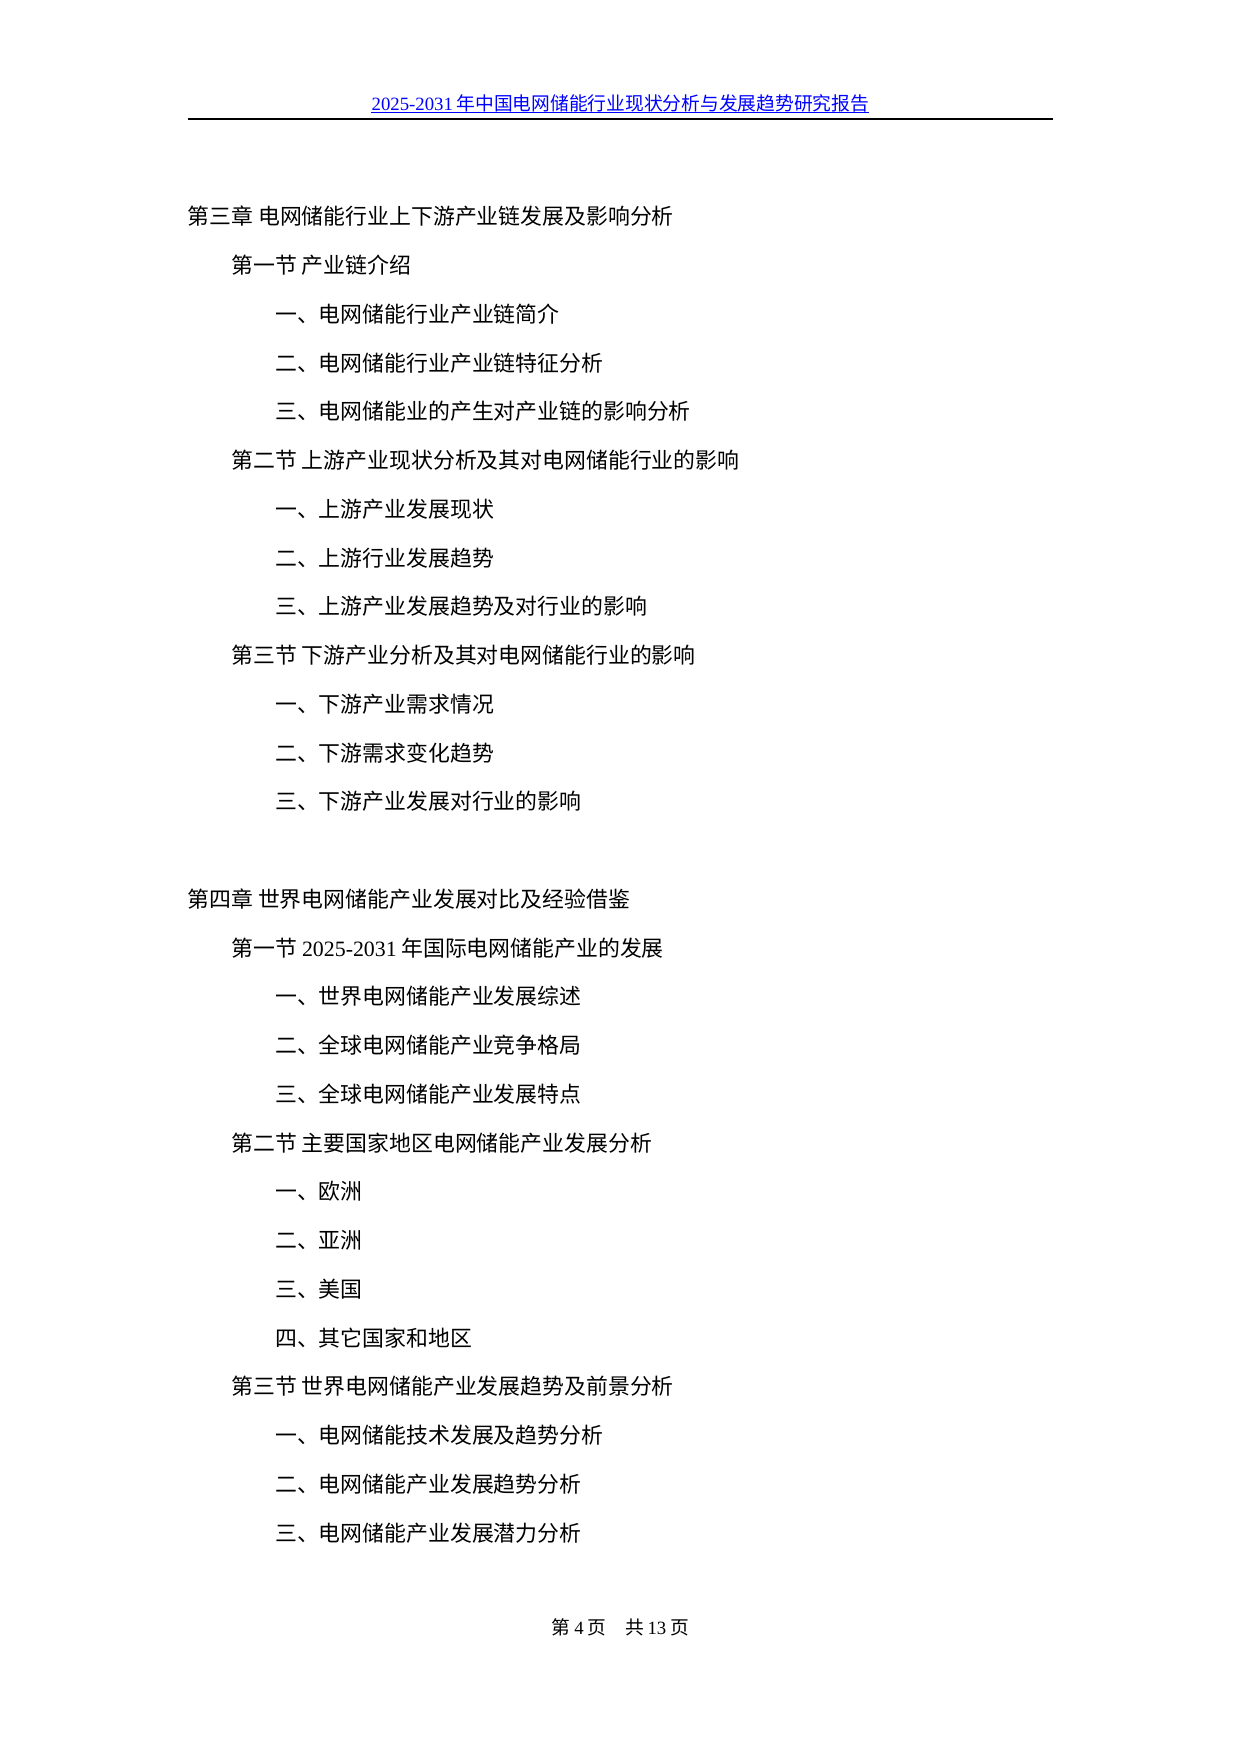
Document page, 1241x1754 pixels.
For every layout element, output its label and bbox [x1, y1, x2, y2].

text [187, 150, 1053, 1548]
